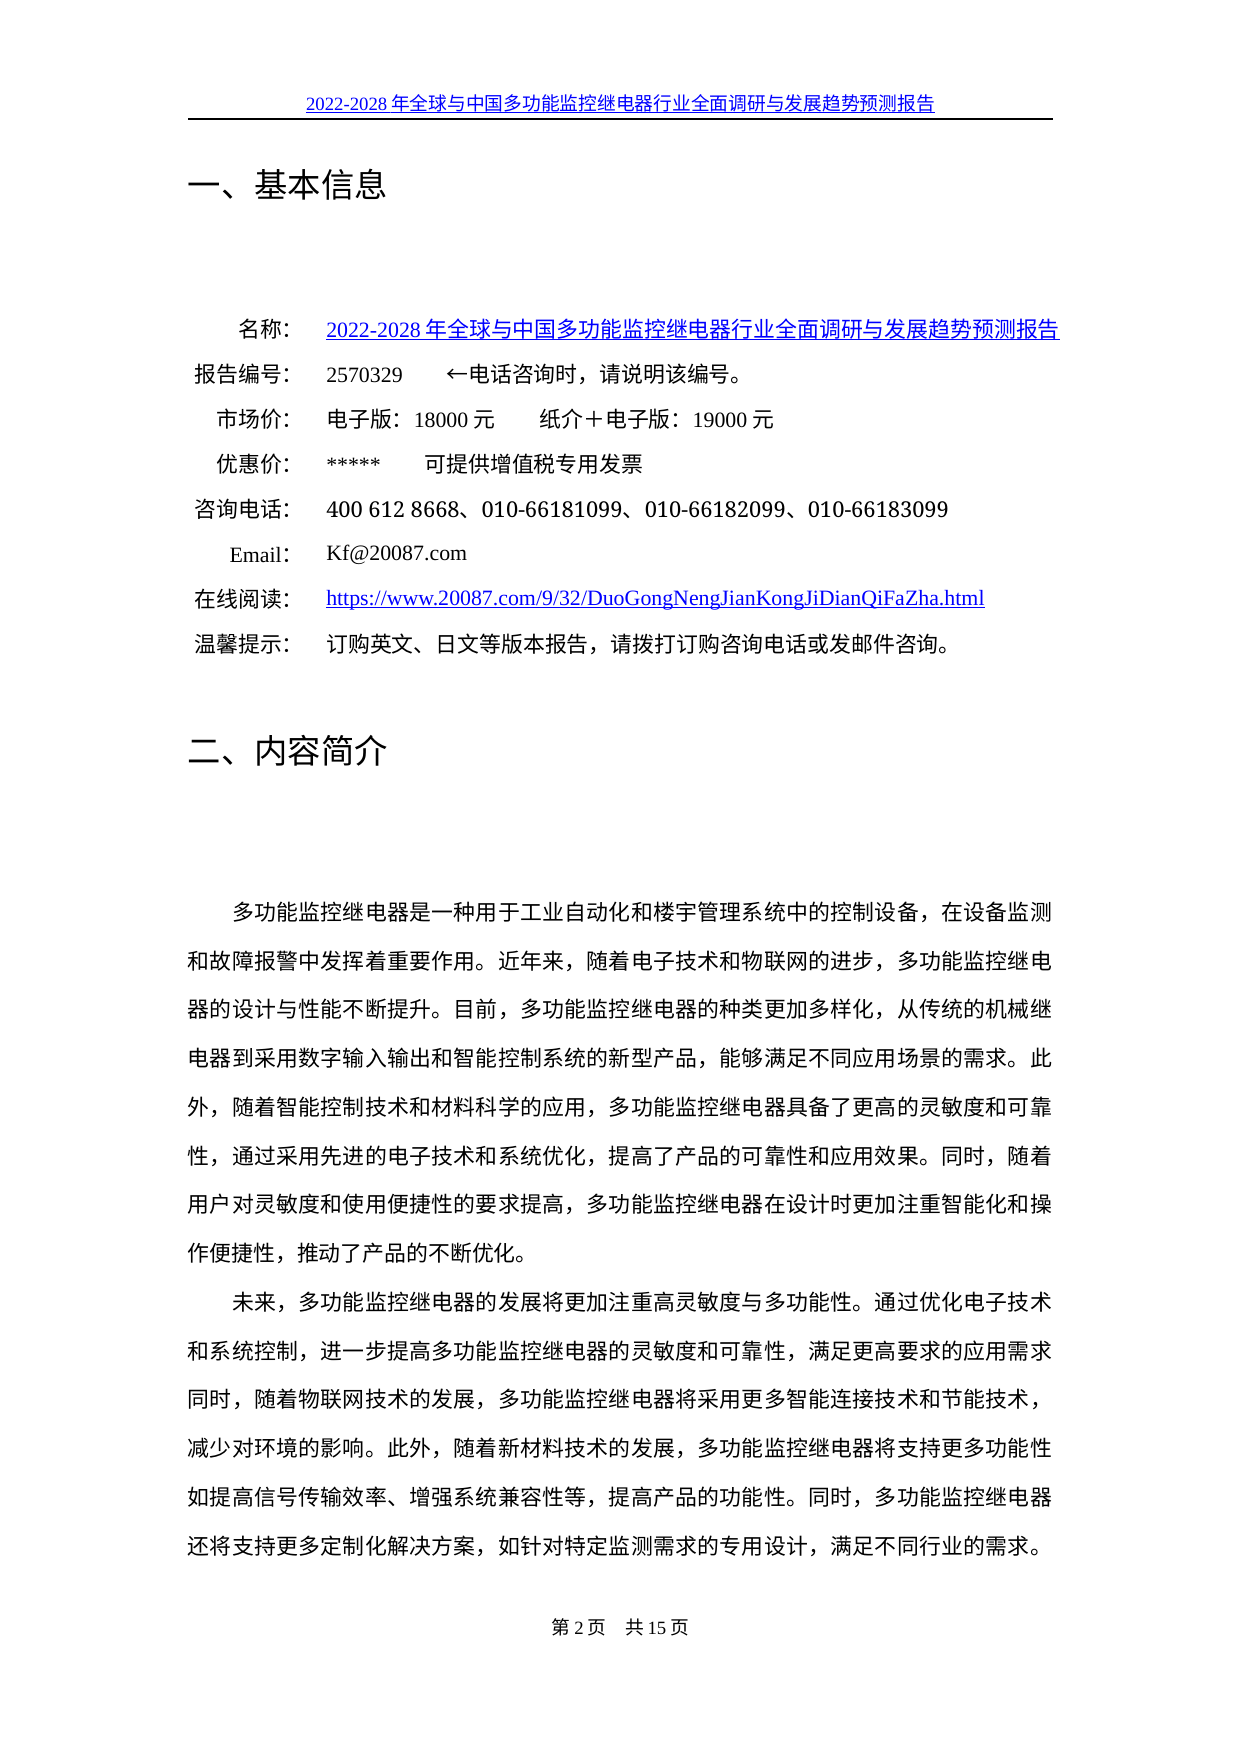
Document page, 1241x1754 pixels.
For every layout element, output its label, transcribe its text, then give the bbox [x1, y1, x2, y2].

title 二、内容简介 [187, 717, 1053, 782]
table_cell ***** 可提供增值税专用发票 [315, 447, 1073, 492]
table_cell Email： [167, 537, 315, 582]
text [187, 894, 1053, 1561]
table_cell 在线阅读： [167, 582, 315, 627]
table_cell 订购英文、日文等版本报告，请拨打订购咨询电话或发邮件咨询。 [315, 627, 1073, 672]
table_header 名称： [167, 312, 315, 357]
table_cell [315, 582, 1073, 627]
title 一、基本信息 [187, 150, 1053, 215]
table_cell 电子版：18000 元 纸介＋电子版：19000 元 [315, 402, 1073, 447]
table_cell 市场价： [167, 402, 315, 447]
table_cell 2570329 ←电话咨询时，请说明该编号。 [315, 357, 1073, 402]
table_cell 温馨提示： [167, 627, 315, 672]
table_cell Kf@20087.com [315, 537, 1073, 582]
table_cell 报告编号： [167, 357, 315, 402]
table_cell 咨询电话： [167, 492, 315, 537]
table_cell 优惠价： [167, 447, 315, 492]
table_header 2022-2028年全球与中国多功能监控继电器行业全面调研与发展趋势预测报告 [315, 312, 1073, 357]
table_cell 400 612 8668、010-66181099、010-66182099、010-66183099 [315, 492, 1073, 537]
